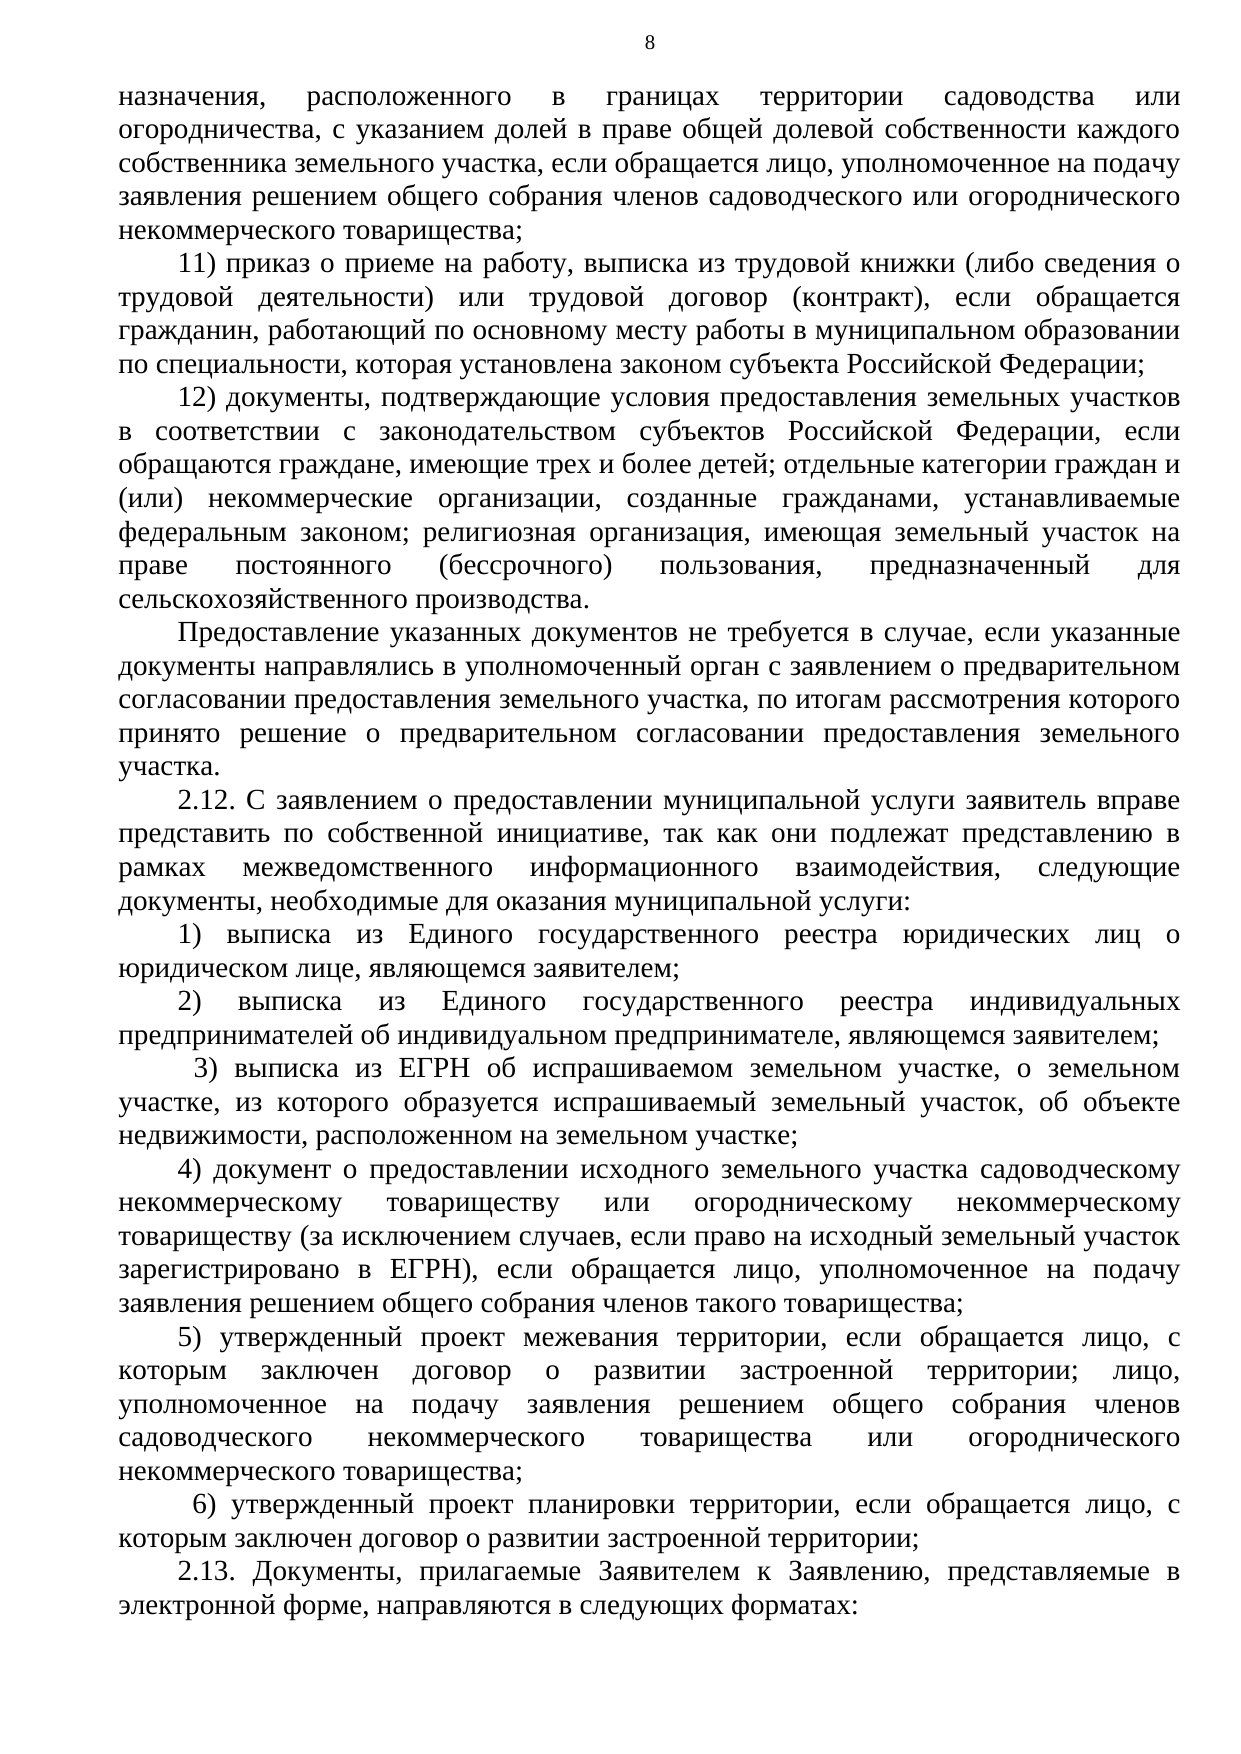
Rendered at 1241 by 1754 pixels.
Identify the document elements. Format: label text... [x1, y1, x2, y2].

text 6) утвержденный проект планировки территории, если обращается лицо, с которым заключен договор о развитии застроенной территории; [118, 1486, 1181, 1553]
text 5) утвержденный проект межевания территории, если обращается лицо, с которым заключен договор о развитии застроенной территории; лицо, уполномоченное на подачу заявления решением общего собрания членов садоводческого некоммерческого товарищества или огороднического некоммерческого товарищества; [118, 1319, 1181, 1486]
text 2.13. Документы, прилагаемые Заявителем к Заявлению, представляемые в электронной форме, направляются в следующих форматах: [118, 1553, 1181, 1621]
text 3) выписка из ЕГРН об испрашиваемом земельном участке, о земельном участке, из которого образуется испрашиваемый земельный участок, об объекте недвижимости, расположенном на земельном участке; [118, 1050, 1181, 1151]
text 4) документ о предоставлении исходного земельного участка садоводческому некоммерческому товариществу или огородническому некоммерческому товариществу (за исключением случаев, если право на исходный земельный участок зарегистрировано в ЕГРН), если обращается лицо, уполномоченное на подачу заявления решением общего собрания членов такого товарищества; [118, 1151, 1181, 1319]
text 11) приказ о приеме на работу, выписка из трудовой книжки (либо сведения о трудовой деятельности) или трудовой договор (контракт), если обращается гражданин, работающий по основному месту работы в муниципальном образовании по специальности, которая установлена законом субъекта Российской Федерации; [118, 245, 1181, 379]
text 2.12. С заявлением о предоставлении муниципальной услуги заявитель вправе представить по собственной инициативе, так как они подлежат представлению в рамках межведомственного информационного взаимодействия, следующие документы, необходимые для оказания муниципальной услуги: [118, 782, 1181, 916]
text 2) выписка из Единого государственного реестра индивидуальных предпринимателей об индивидуальном предпринимателе, являющемся заявителем; [118, 983, 1181, 1050]
text Предоставление указанных документов не требуется в случае, если указанные документы направлялись в уполномоченный орган с заявлением о предварительном согласовании предоставления земельного участка, по итогам рассмотрения которого принято решение о предварительном согласовании предоставления земельного участка. [118, 614, 1181, 782]
text 1) выписка из Единого государственного реестра юридических лиц о юридическом лице, являющемся заявителем; [118, 916, 1181, 983]
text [118, 78, 1181, 245]
text 12) документы, подтверждающие условия предоставления земельных участков в соответствии с законодательством субъектов Российской Федерации, если обращаются граждане, имеющие трех и более детей; отдельные категории граждан и (или) некоммерческие организации, созданные гражданами, устанавливаемые федеральным законом; религиозная организация, имеющая земельный участок на праве постоянного (бессрочного) пользования, предназначенный для сельскохозяйственного производства. [118, 379, 1181, 614]
